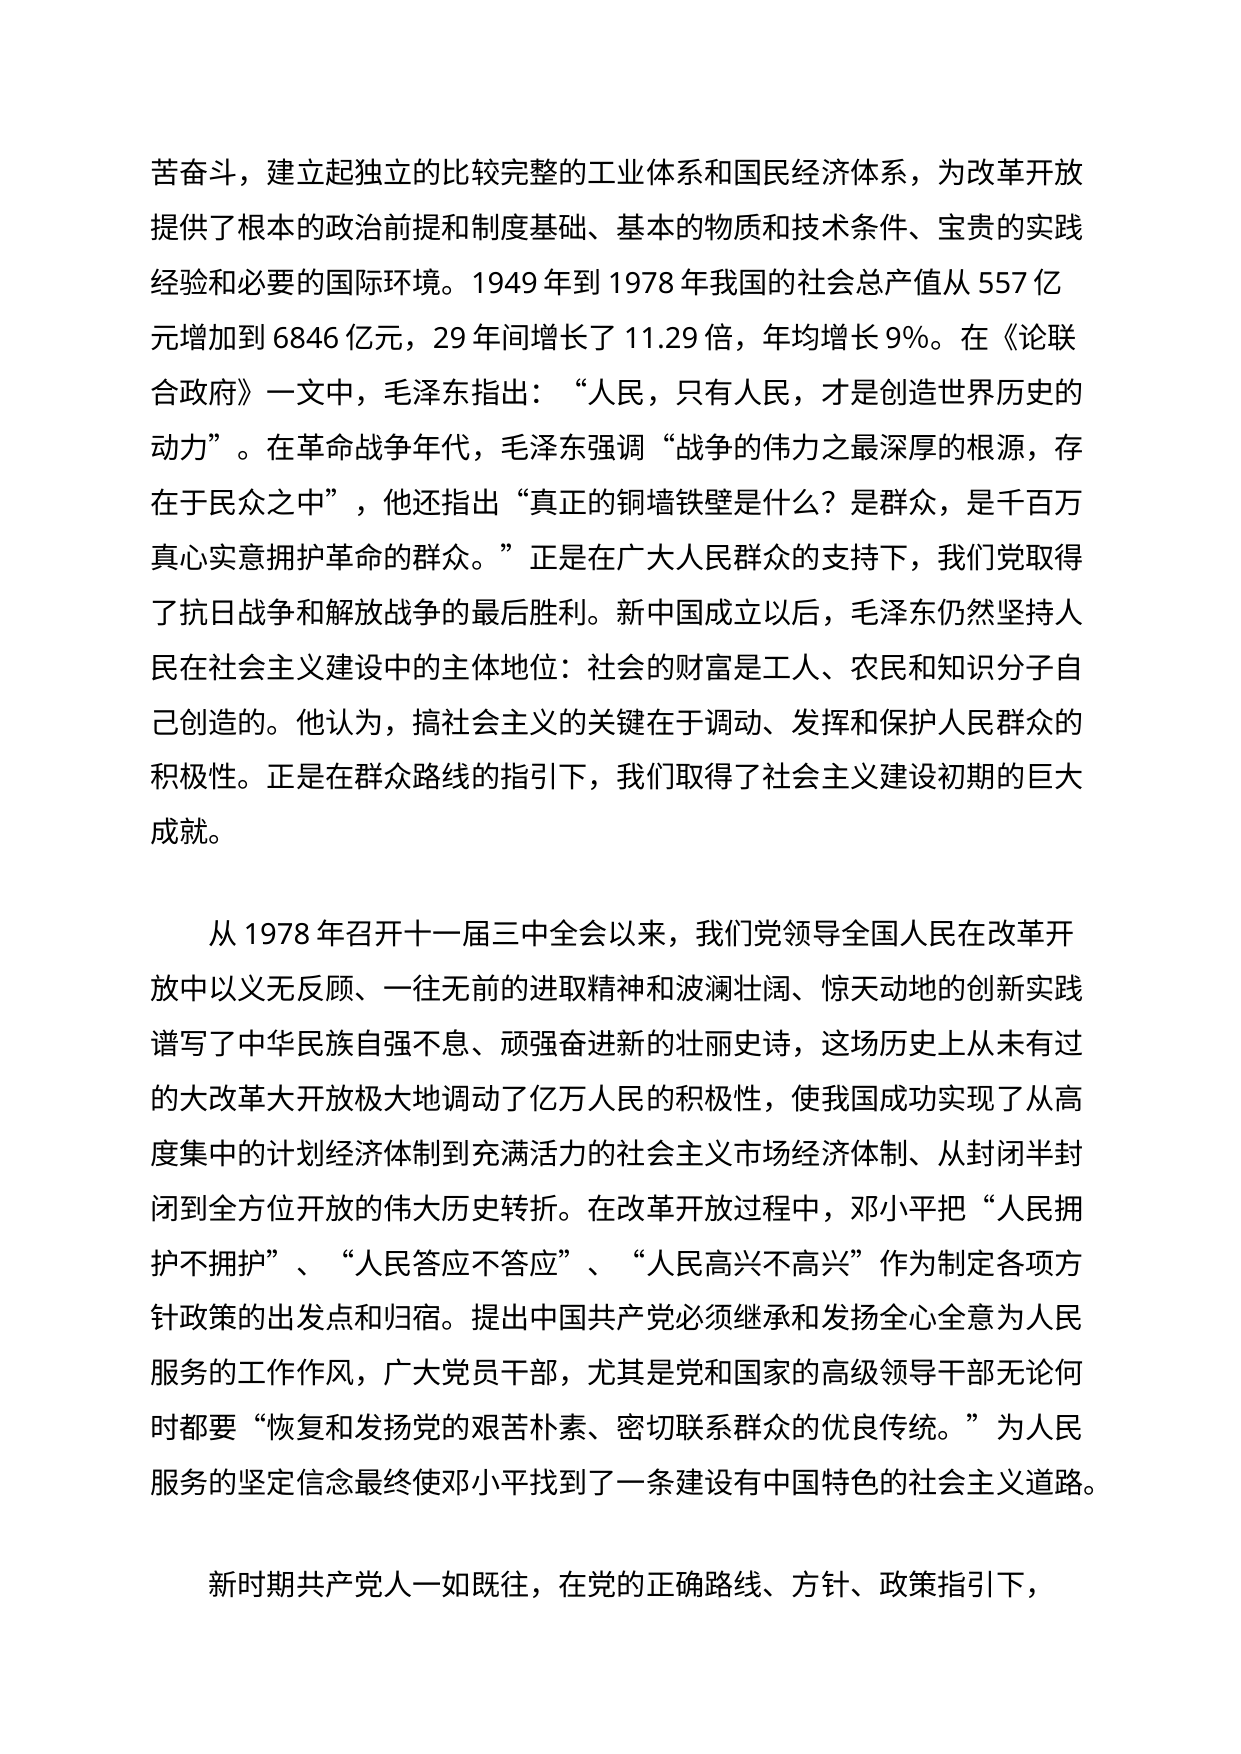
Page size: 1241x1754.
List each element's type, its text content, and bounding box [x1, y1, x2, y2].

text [150, 150, 1090, 851]
text 从1978年召开十一届三中全会以来，我们党领导全国人民在改革开放中以义无反顾、一往无前的进取精神和波澜壮阔、惊天动地的创新实践谱写了中华民族自强不息、顽强奋进新的壮丽史诗，这场历史上从未有过的大改革大开放极大地调动了亿万人民的积极性，使我国成功实现了从高度集中的计划经济体制到充满活力的社会主义市场经济体制、从封闭半封闭到全方位开放的伟大历史转折。在改革开放过程中，邓小平把“人民拥护不拥护”、“人民答应不答应”、“人民高兴不高兴”作为制定各项方针政策的出发点和归宿。提出中国共产党必须继承和发扬全心全意为人民服务的工作作风，广大党员干部，尤其是党和国家的高级领导干部无论何时都要“恢复和发扬党的艰苦朴素、密切联系群众的优良传统。”为人民服务的坚定信念最终使邓小平找到了一条建设有中国特色的社会主义道路。 [150, 911, 1090, 1502]
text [150, 1562, 1090, 1604]
